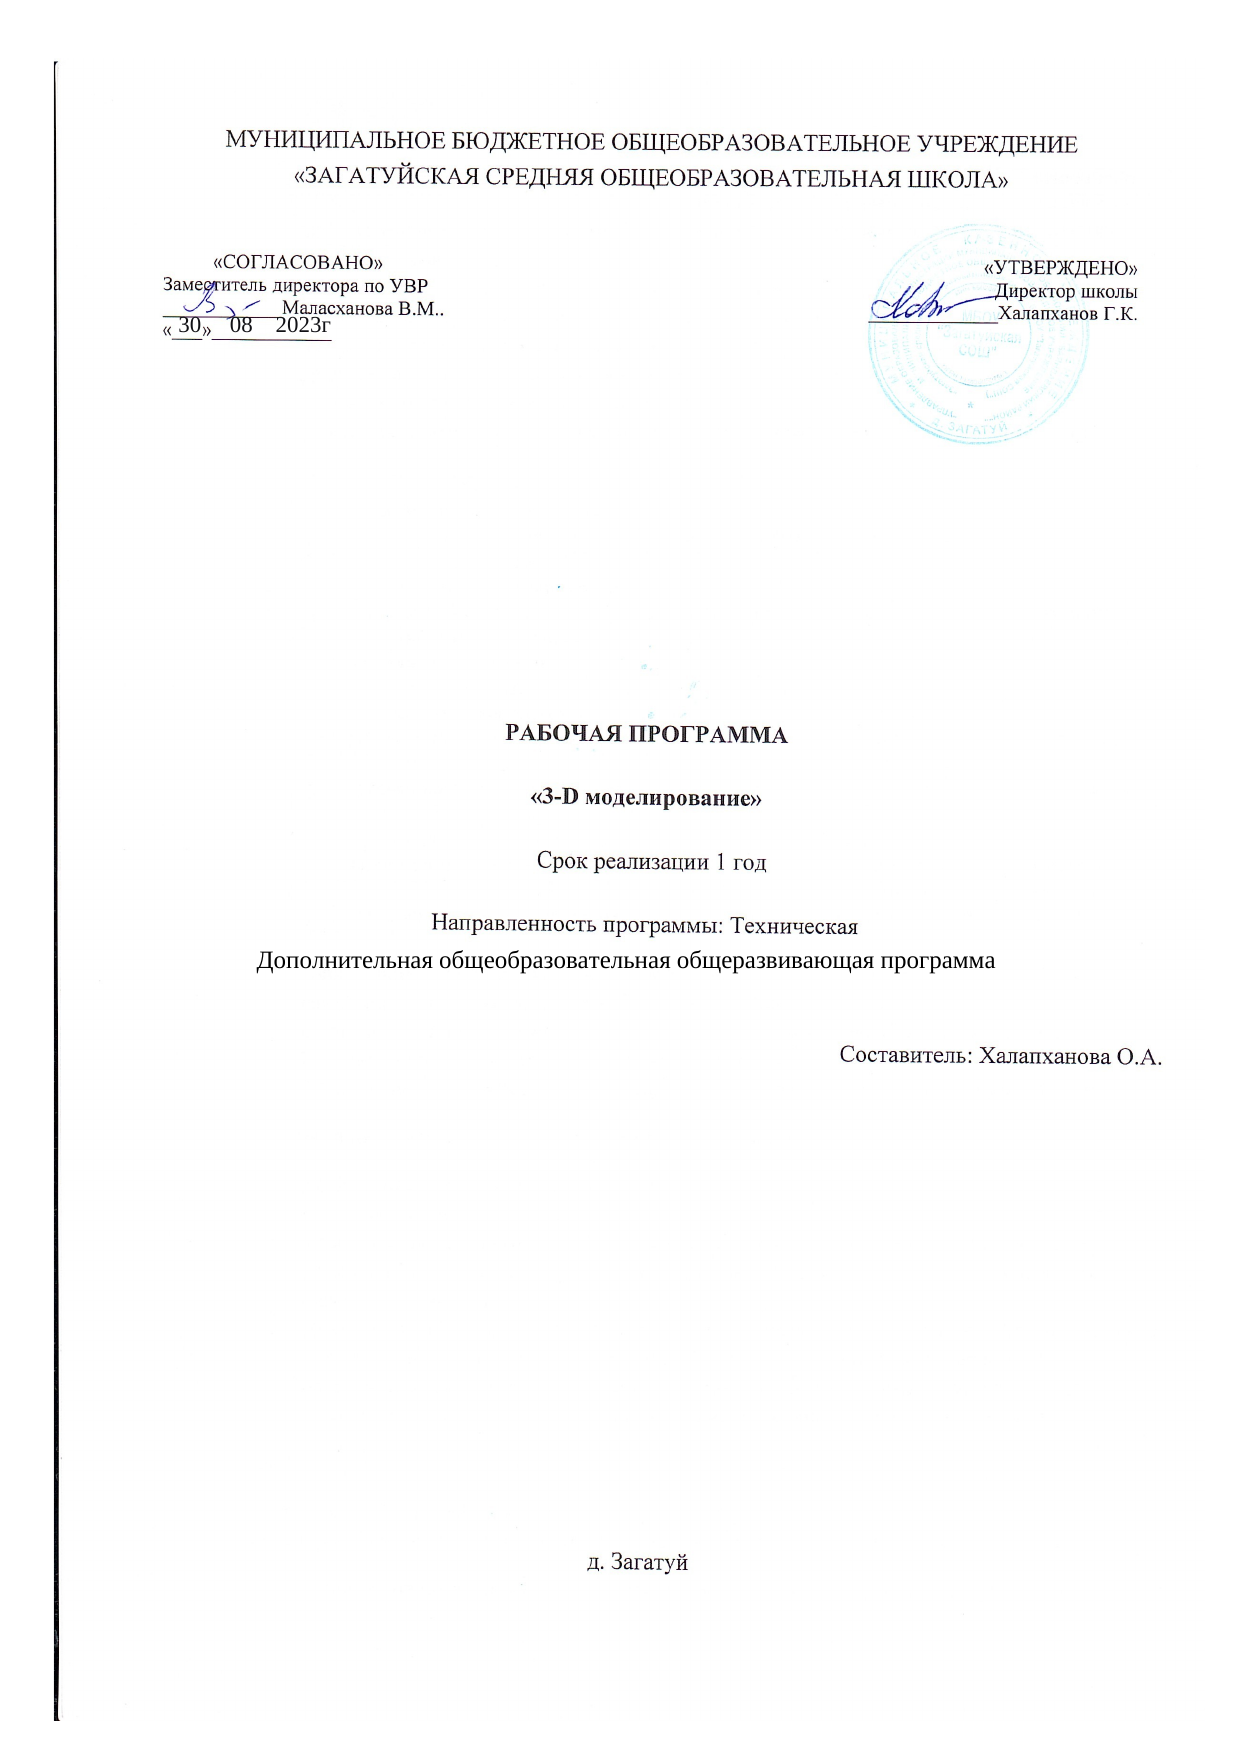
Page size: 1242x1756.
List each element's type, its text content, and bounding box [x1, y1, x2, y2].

text 30 08 2023г [75, 300, 1167, 337]
picture [53, 58, 1206, 1721]
subtitle Дополнительная общеобразовательная общеразвивающая программа [86, 945, 1167, 974]
